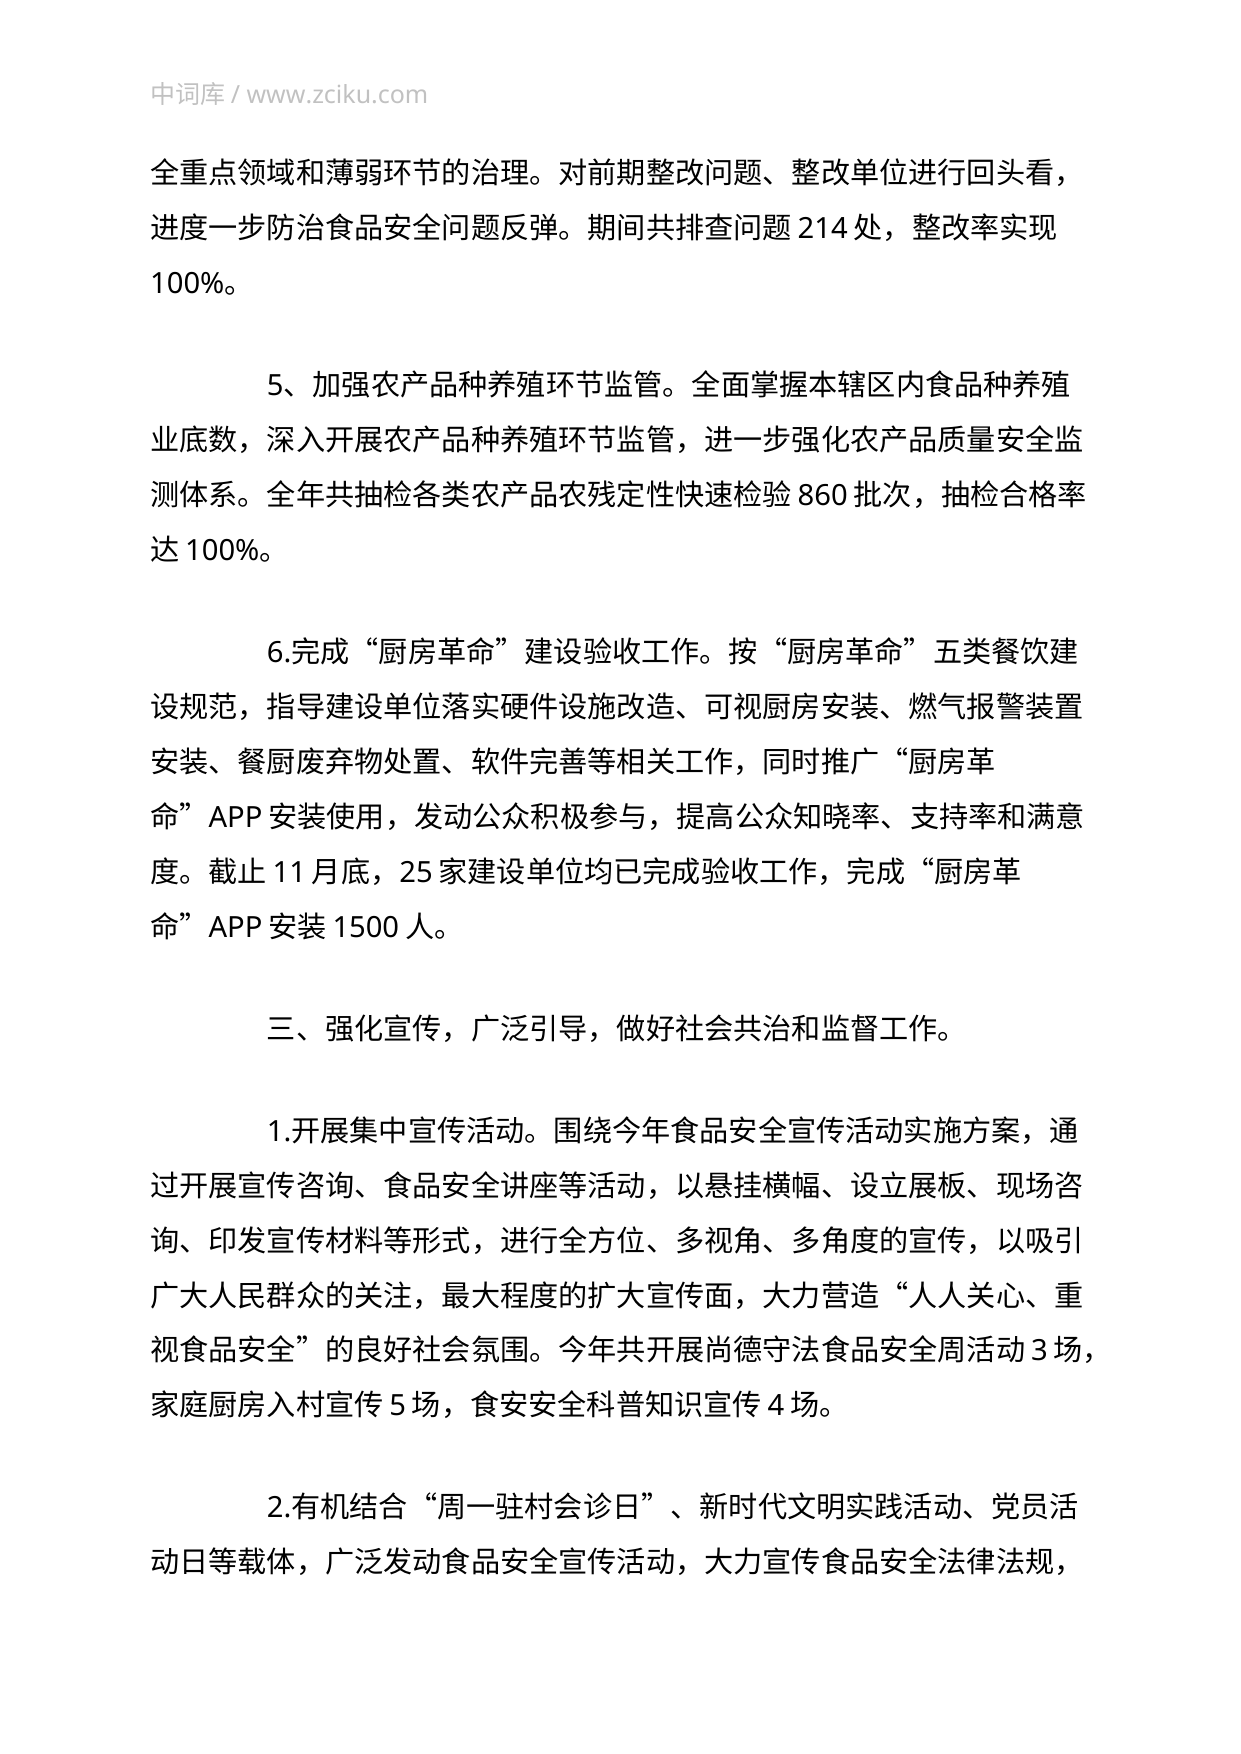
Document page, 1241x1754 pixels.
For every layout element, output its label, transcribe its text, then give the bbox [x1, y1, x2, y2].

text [150, 1484, 1090, 1581]
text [150, 150, 1090, 302]
text 5、加强农产品种养殖环节监管。全面掌握本辖区内食品种养殖业底数，深入开展农产品种养殖环节监管，进一步强化农产品质量安全监测体系。全年共抽检各类农产品农残定性快速检验860批次，抽检合格率达100%。 [150, 362, 1090, 569]
text 1.开展集中宣传活动。围绕今年食品安全宣传活动实施方案，通过开展宣传咨询、食品安全讲座等活动，以悬挂横幅、设立展板、现场咨询、印发宣传材料等形式，进行全方位、多视角、多角度的宣传，以吸引广大人民群众的关注，最大程度的扩大宣传面，大力营造“人人关心、重视食品安全”的良好社会氛围。今年共开展尚德守法食品安全周活动3场，家庭厨房入村宣传5场，食安安全科普知识宣传4场。 [150, 1107, 1090, 1424]
text 三、强化宣传，广泛引导，做好社会共治和监督工作。 [150, 1006, 1090, 1048]
text 6.完成“厨房革命”建设验收工作。按“厨房革命”五类餐饮建设规范，指导建设单位落实硬件设施改造、可视厨房安装、燃气报警装置安装、餐厨废弃物处置、软件完善等相关工作，同时推广“厨房革命”APP安装使用，发动公众积极参与，提高公众知晓率、支持率和满意度。截止11月底，25家建设单位均已完成验收工作，完成“厨房革命”APP安装1500人。 [150, 629, 1090, 946]
